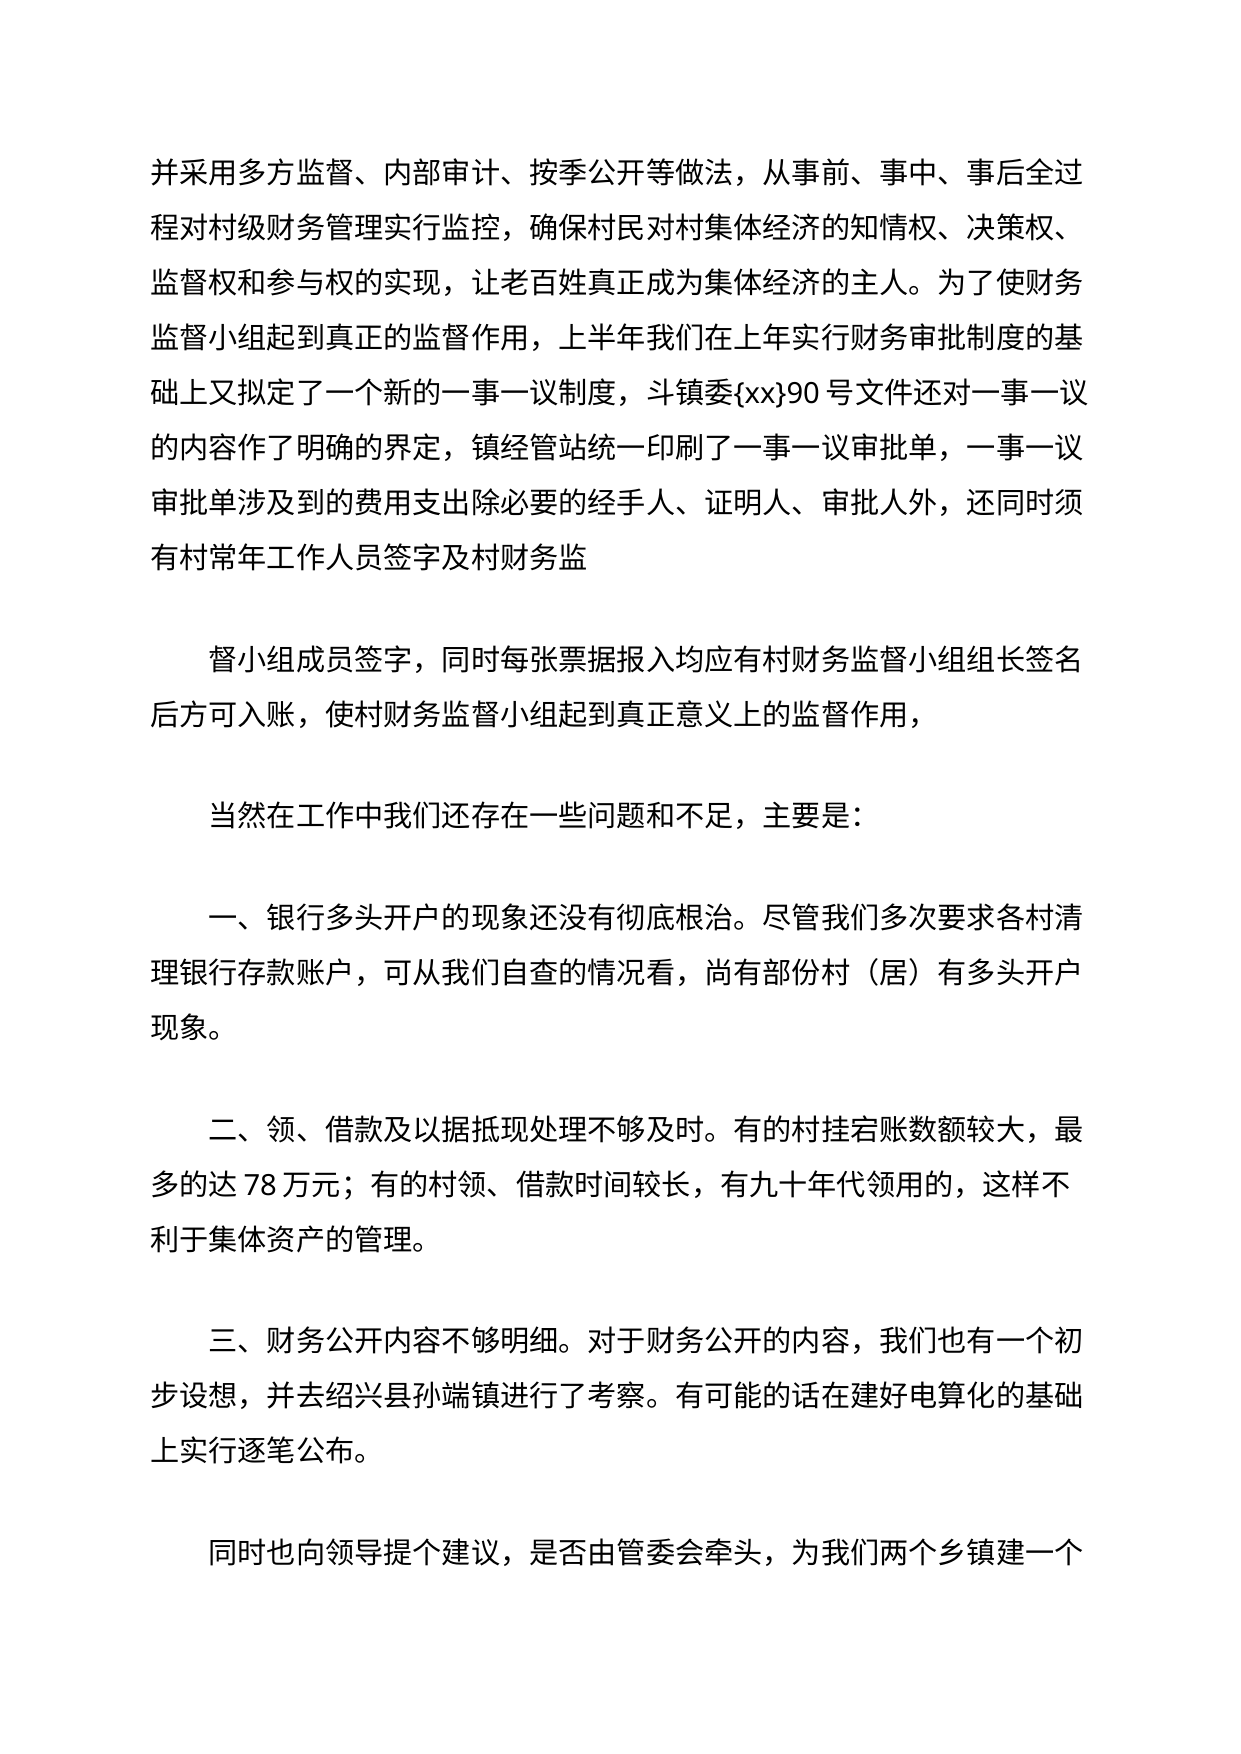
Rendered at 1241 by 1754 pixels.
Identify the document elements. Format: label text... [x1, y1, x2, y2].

text 当然在工作中我们还存在一些问题和不足，主要是： [150, 793, 1090, 835]
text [150, 150, 1090, 577]
text 二、领、借款及以据抵现处理不够及时。有的村挂宕账数额较大，最多的达78万元；有的村领、借款时间较长，有九十年代领用的，这样不利于集体资产的管理。 [150, 1106, 1090, 1258]
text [150, 1529, 1090, 1572]
text 三、财务公开内容不够明细。对于财务公开的内容，我们也有一个初步设想，并去绍兴县孙端镇进行了考察。有可能的话在建好电算化的基础上实行逐笔公布。 [150, 1318, 1090, 1470]
text 一、银行多头开户的现象还没有彻底根治。尽管我们多次要求各村清理银行存款账户，可从我们自查的情况看，尚有部份村（居）有多头开户现象。 [150, 894, 1090, 1047]
text 督小组成员签字，同时每张票据报入均应有村财务监督小组组长签名后方可入账，使村财务监督小组起到真正意义上的监督作用， [150, 636, 1090, 733]
